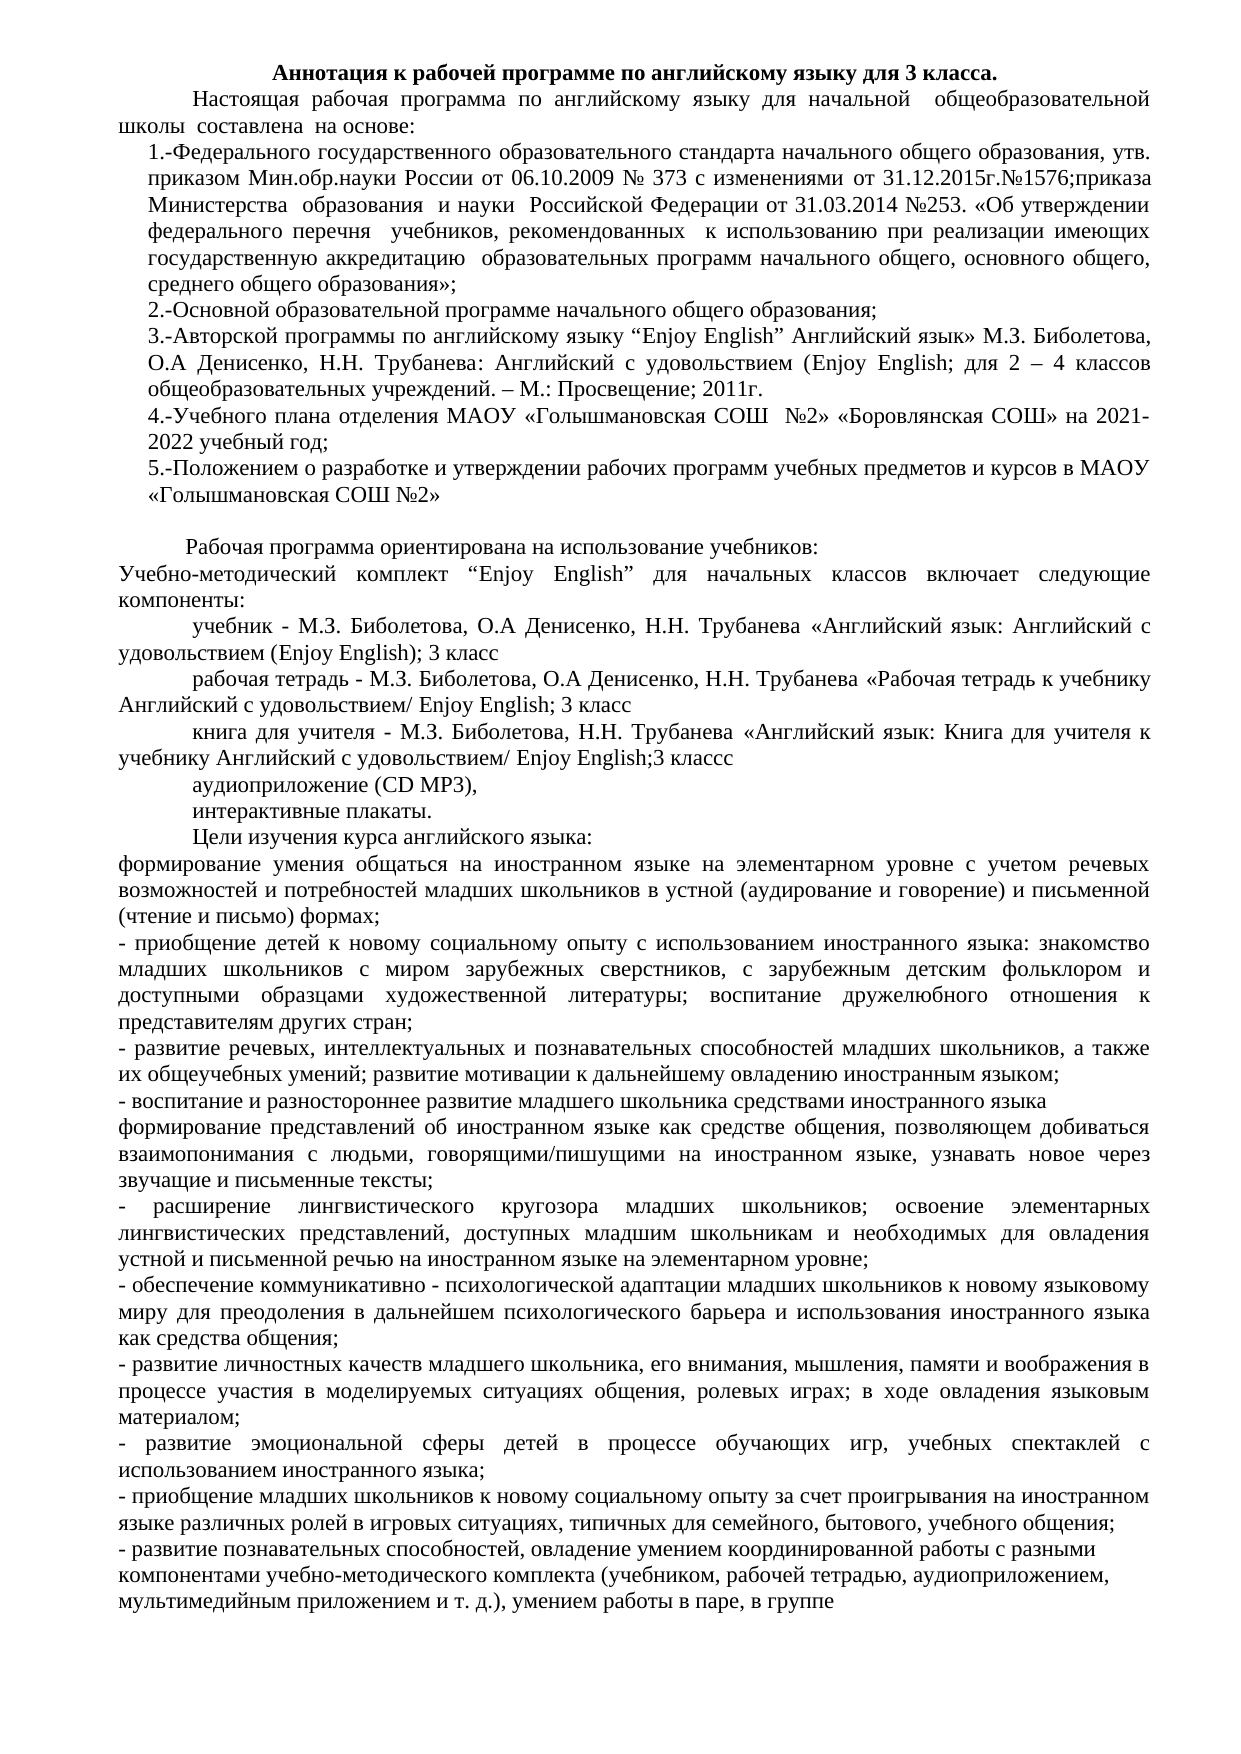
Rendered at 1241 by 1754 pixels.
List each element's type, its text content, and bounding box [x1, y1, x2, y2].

text 5.-Положением о разработке и утверждении рабочих программ учебных предметов и курсов в МАОУ «Голышмановская СОШ №2» [148, 454, 1152, 507]
text - развитие эмоциональной сферы детей в процессе обучающих игр, учебных спектаклей с использованием иностранного языка; [118, 1429, 1152, 1482]
text Учебно-методический комплект “Enjoy English” для начальных классов включает следующие компоненты: [118, 560, 1152, 612]
text - развитие личностных качеств младшего школьника, его внимания, мышления, памяти и воображения в процессе участия в моделируемых ситуациях общения, ролевых играх; в ходе овладения языковым материалом; [118, 1350, 1152, 1429]
text 2.-Основной образовательной программе начального общего образования; [148, 296, 1152, 323]
text книга для учителя - М.З. Биболетова, Н.Н. Трубанева «Английский язык: Книга для учителя к учебнику Английский с удовольствием/ Enjoy English;3 классс [118, 718, 1152, 771]
text - воспитание и разностороннее развитие младшего школьника средствами иностранного языка [118, 1087, 1152, 1113]
list Рабочая программа ориентирована на использование учебников: [185, 533, 1152, 560]
text - приобщение младших школьников к новому социальному опыту за счет проигрывания на иностранном языке различных ролей в игровых ситуациях, типичных для семейного, бытового, учебного общения; [118, 1482, 1152, 1535]
text формирование представлений об иностранном языке как средстве общения, позволяющем добиваться взаимопонимания с людьми, говорящими/пишущими на иностранном языке, узнавать новое через звучащие и письменные тексты; [118, 1113, 1152, 1192]
text 4.-Учебного плана отделения МАОУ «Голышмановская СОШ №2» «Боровлянская СОШ» на 2021-2022 учебный год; [148, 402, 1152, 454]
text Цели изучения курса английского языка: [118, 823, 1152, 850]
text учебник - М.З. Биболетова, О.А Денисенко, Н.Н. Трубанева «Английский язык: Английский с удовольствием (Enjoy English); 3 класс [118, 612, 1152, 665]
text - приобщение детей к новому социальному опыту с использованием иностранного языка: знакомство младших школьников с миром зарубежных сверстников, с зарубежным детским фольклором и доступными образцами художественной литературы; воспитание дружелюбного отношения к представителям других стран; [118, 929, 1152, 1034]
text Аннотация к рабочей программе по английскому языку для 3 класса. [118, 59, 1152, 85]
text - развитие познавательных способностей, овладение умением координированной работы с разными компонентами учебно-методического комплекта (учебником, рабочей тетрадью, аудиоприложением, мультимедийным приложением и т. д.), умением работы в паре, в группе [118, 1535, 1152, 1614]
text - развитие речевых, интеллектуальных и познавательных способностей младших школьников, а также их общеучебных умений; развитие мотивации к дальнейшему овладению иностранным языком; [118, 1034, 1152, 1087]
text - обеспечение коммуникативно - психологической адаптации младших школьников к новому языковому миру для преодоления в дальнейшем психологического барьера и использования иностранного языка как средства общения; [118, 1271, 1152, 1350]
text Настоящая рабочая программа по английскому языку для начальной общеобразовательной школы составлена на основе: [118, 85, 1152, 138]
text аудиоприложение (CD MP3), [118, 771, 1152, 797]
text интерактивные плакаты. [118, 797, 1152, 823]
text - расширение лингвистического кругозора младших школьников; освоение элементарных лингвистических представлений, доступных младшим школьникам и необходимых для овладения устной и письменной речью на иностранном языке на элементарном уровне; [118, 1192, 1152, 1271]
text 3.-Авторской программы по английскому языку “Enjoy English” Английский язык» М.З. Биболетова, О.А Денисенко, Н.Н. Трубанева: Английский с удовольствием (Enjoy English; для 2 – 4 классов общеобразовательных учреждений. – М.: Просвещение; 2011г. [148, 323, 1152, 402]
text рабочая тетрадь - М.З. Биболетова, О.А Денисенко, Н.Н. Трубанева «Рабочая тетрадь к учебнику Английский с удовольствием/ Enjoy English; 3 класс [118, 665, 1152, 718]
text формирование умения общаться на иностранном языке на элементарном уровне с учетом речевых возможностей и потребностей младших школьников в устной (аудирование и говорение) и письменной (чтение и письмо) формах; [118, 850, 1152, 929]
text 1.-Федерального государственного образовательного стандарта начального общего образования, утв. приказом Мин.обр.науки России от 06.10.2009 № 373 с изменениями от 31.12.2015г.№1576;приказа Министерства образования и науки Российской Федерации от 31.03.2014 №253. «Об утверждении федерального перечня учебников, рекомендованных к использованию при реализации имеющих государственную аккредитацию образовательных программ начального общего, основного общего, среднего общего образования»; [148, 138, 1152, 296]
